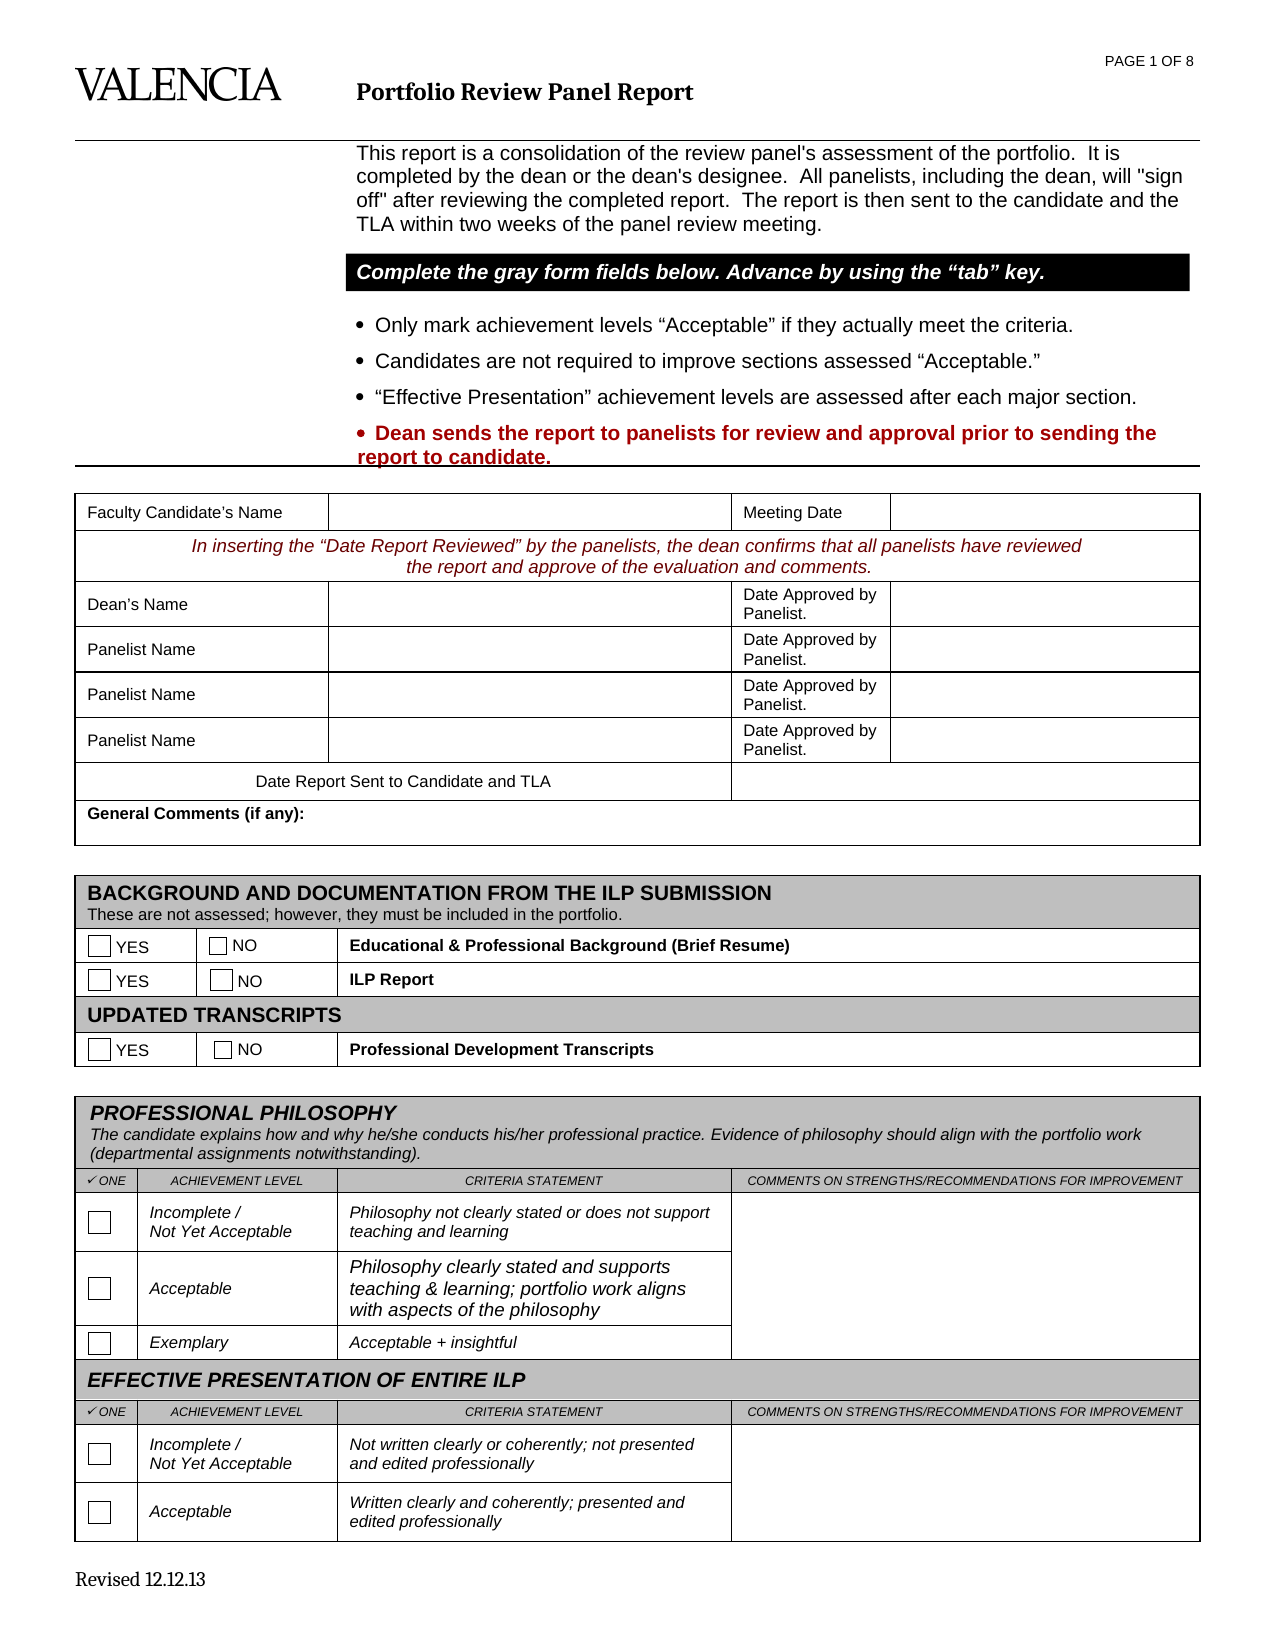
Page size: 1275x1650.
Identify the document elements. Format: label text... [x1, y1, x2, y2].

table_cell Date Approved by Panelist. [732, 582, 890, 626]
table_cell [891, 673, 1199, 717]
table_cell Panelist Name [76, 627, 328, 671]
table_cell General Comments (if any): [76, 801, 1199, 845]
table_cell Acceptable [138, 1252, 337, 1325]
table_cell Professional Development Transcripts [338, 1033, 1199, 1066]
table_cell [732, 763, 1199, 800]
list “Effective Presentation” achievement levels are assessed after each major section. [356, 385, 1200, 409]
table_header [329, 494, 731, 530]
table_cell Comments on Strengths/Recommendations for Improvement [732, 1169, 1199, 1192]
table_cell [732, 1193, 1199, 1359]
list Candidates are not required to improve sections assessed “Acceptable.” [356, 349, 1200, 373]
table_cell Achievement Level [138, 1401, 337, 1424]
list Dean sends the report to panelists for review and approval prior to sending the report to candidate. [357, 421, 1200, 465]
table_cell Achievement Level [138, 1169, 337, 1192]
table_cell YES [76, 1033, 196, 1066]
table_header Background and Documentation from the ilp submission These are not assessed; however, they must be included in the portfolio. [76, 876, 1199, 928]
table_cell Effective Presentation of Entire ILP [76, 1360, 1199, 1399]
picture [75, 67, 282, 101]
table_cell One [76, 1401, 137, 1424]
table_cell [329, 582, 731, 626]
text This report is a consolidation of the review panel's assessment of the portfolio. It is completed by the dean or the dean's designee. All panelists, including the dean, will "sign off" after reviewing the completed report. The report is then sent to the candidate and the TLA within two weeks of the panel review meeting. [356, 141, 1200, 236]
table_cell Acceptable + insightful [338, 1326, 731, 1359]
text Complete the gray form fields below. Advance by using the “tab” key. [356, 260, 1200, 284]
table_cell Date Approved by Panelist. [732, 718, 890, 762]
table_cell [76, 1193, 137, 1251]
table_cell Criteria Statement [338, 1169, 731, 1192]
table_cell [329, 718, 731, 762]
table_header Meeting Date [732, 494, 890, 530]
table_cell Incomplete / Not Yet Acceptable [138, 1425, 337, 1482]
table_cell [891, 627, 1199, 671]
table_cell NO [197, 929, 337, 962]
table_header [891, 494, 1199, 530]
table_cell [76, 1483, 137, 1541]
table_cell Date Approved by Panelist. [732, 673, 890, 717]
table_cell Not written clearly or coherently; not presented and edited professionally [338, 1425, 731, 1482]
table_cell Philosophy clearly stated and supports teaching & learning; portfolio work aligns with aspects of the philosophy [338, 1252, 731, 1325]
table_cell Philosophy not clearly stated or does not support teaching and learning [338, 1193, 731, 1251]
table_cell [76, 1425, 137, 1482]
table_cell [76, 1252, 137, 1325]
table_cell Date Report Sent to Candidate and TLA [76, 763, 731, 800]
table_cell [329, 627, 731, 671]
table_cell Comments on Strengths/Recommendations for Improvement [732, 1401, 1199, 1424]
table_cell [732, 1425, 1199, 1541]
table_cell Educational & Professional Background (Brief Resume) [338, 929, 1199, 962]
table_cell Acceptable [138, 1483, 337, 1541]
table_cell One [76, 1169, 137, 1192]
table_cell ILP Report [338, 963, 1199, 996]
table_cell Dean’s Name [76, 582, 328, 626]
table_cell NO [197, 963, 337, 996]
table_header Professional Philosophy The candidate explains how and why he/she conducts his/her professional practice. Evidence of philosophy should align with the portfolio work (departmental assignments notwithstanding). [76, 1097, 1199, 1168]
table_cell [76, 1326, 137, 1359]
table_header Faculty Candidate’s Name [76, 494, 328, 530]
table_cell Panelist Name [76, 673, 328, 717]
table_cell NO [197, 1033, 337, 1066]
table_cell Panelist Name [76, 718, 328, 762]
table_cell [329, 673, 731, 717]
table_cell Date Approved by Panelist. [732, 627, 890, 671]
table_cell [891, 718, 1199, 762]
table_cell Exemplary [138, 1326, 337, 1359]
table_cell Incomplete / Not Yet Acceptable [138, 1193, 337, 1251]
table_cell YES [76, 963, 196, 996]
table_cell Criteria Statement [338, 1401, 731, 1424]
table_cell Updated Transcripts [76, 997, 1199, 1032]
table_cell YES [76, 929, 196, 962]
table_cell [891, 582, 1199, 626]
table_cell Written clearly and coherently; presented and edited professionally [338, 1483, 731, 1541]
list Only mark achievement levels “Acceptable” if they actually meet the criteria. [356, 313, 1200, 337]
table_cell In inserting the “Date Report Reviewed” by the panelists, the dean confirms that all panelists have reviewed the report and approve of the evaluation and comments. [76, 531, 1199, 581]
